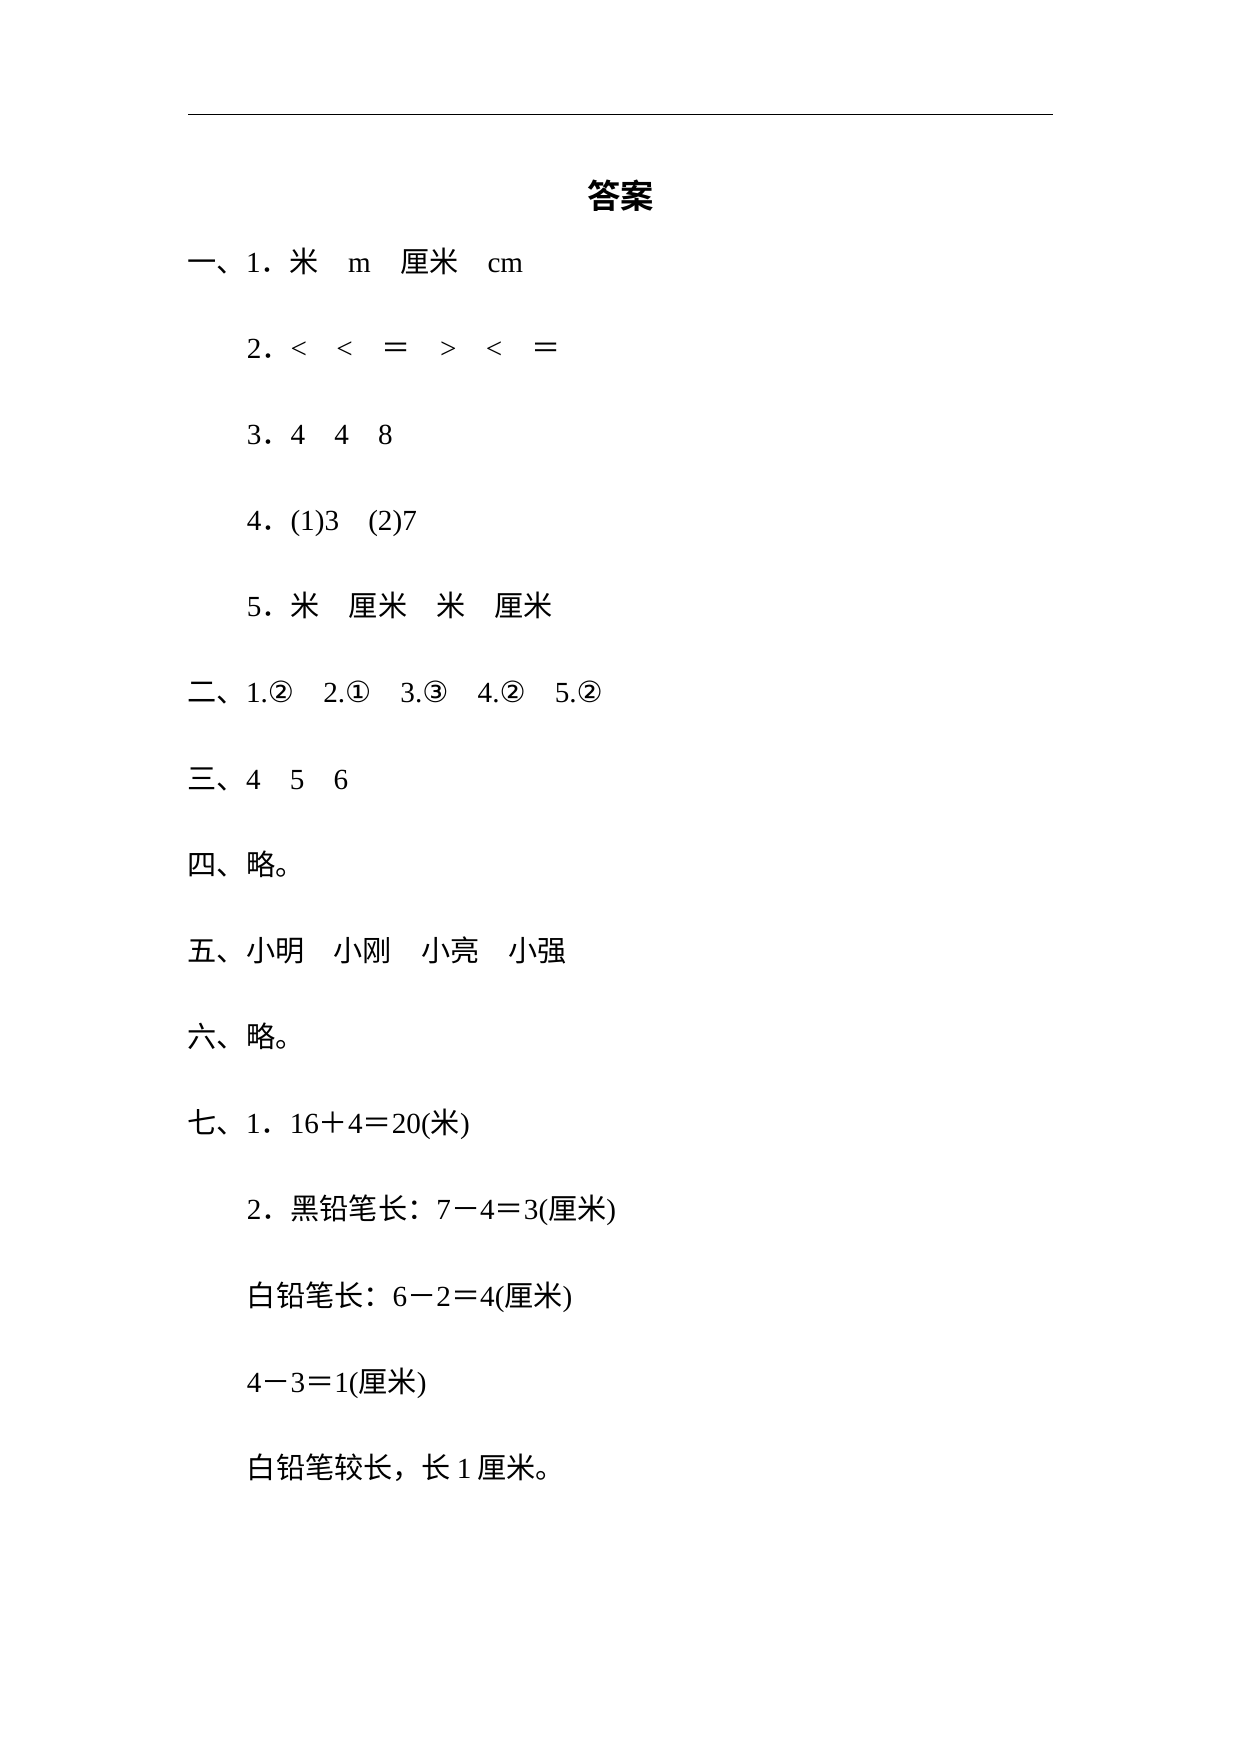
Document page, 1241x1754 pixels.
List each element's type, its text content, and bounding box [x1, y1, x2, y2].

text 白铅笔长：6－2＝4(厘米) [247, 1261, 1053, 1326]
text 4－3＝1(厘米) [247, 1347, 1053, 1412]
text 2．黑铅笔长：7－4＝3(厘米) [247, 1174, 1053, 1239]
text 答案 [187, 162, 1053, 227]
text 3．4 4 8 [247, 399, 1053, 464]
text 2．< < ＝ > < ＝ [247, 313, 1053, 378]
text 4．(1)3 (2)7 [247, 485, 1053, 550]
text 白铅笔较长，长1厘米。 [247, 1433, 1053, 1498]
text 一、1．米 m 厘米 cm [187, 227, 1053, 292]
text 四、略。 [187, 830, 1053, 895]
text 三、4 5 6 [187, 744, 1053, 809]
text 六、略。 [187, 1002, 1053, 1067]
text 二、1.② 2.① 3.③ 4.② 5.② [187, 658, 1053, 723]
text 5．米 厘米 米 厘米 [247, 572, 1053, 637]
text 五、小明 小刚 小亮 小强 [187, 916, 1053, 981]
text 七、1．16＋4＝20(米) [187, 1088, 1053, 1153]
